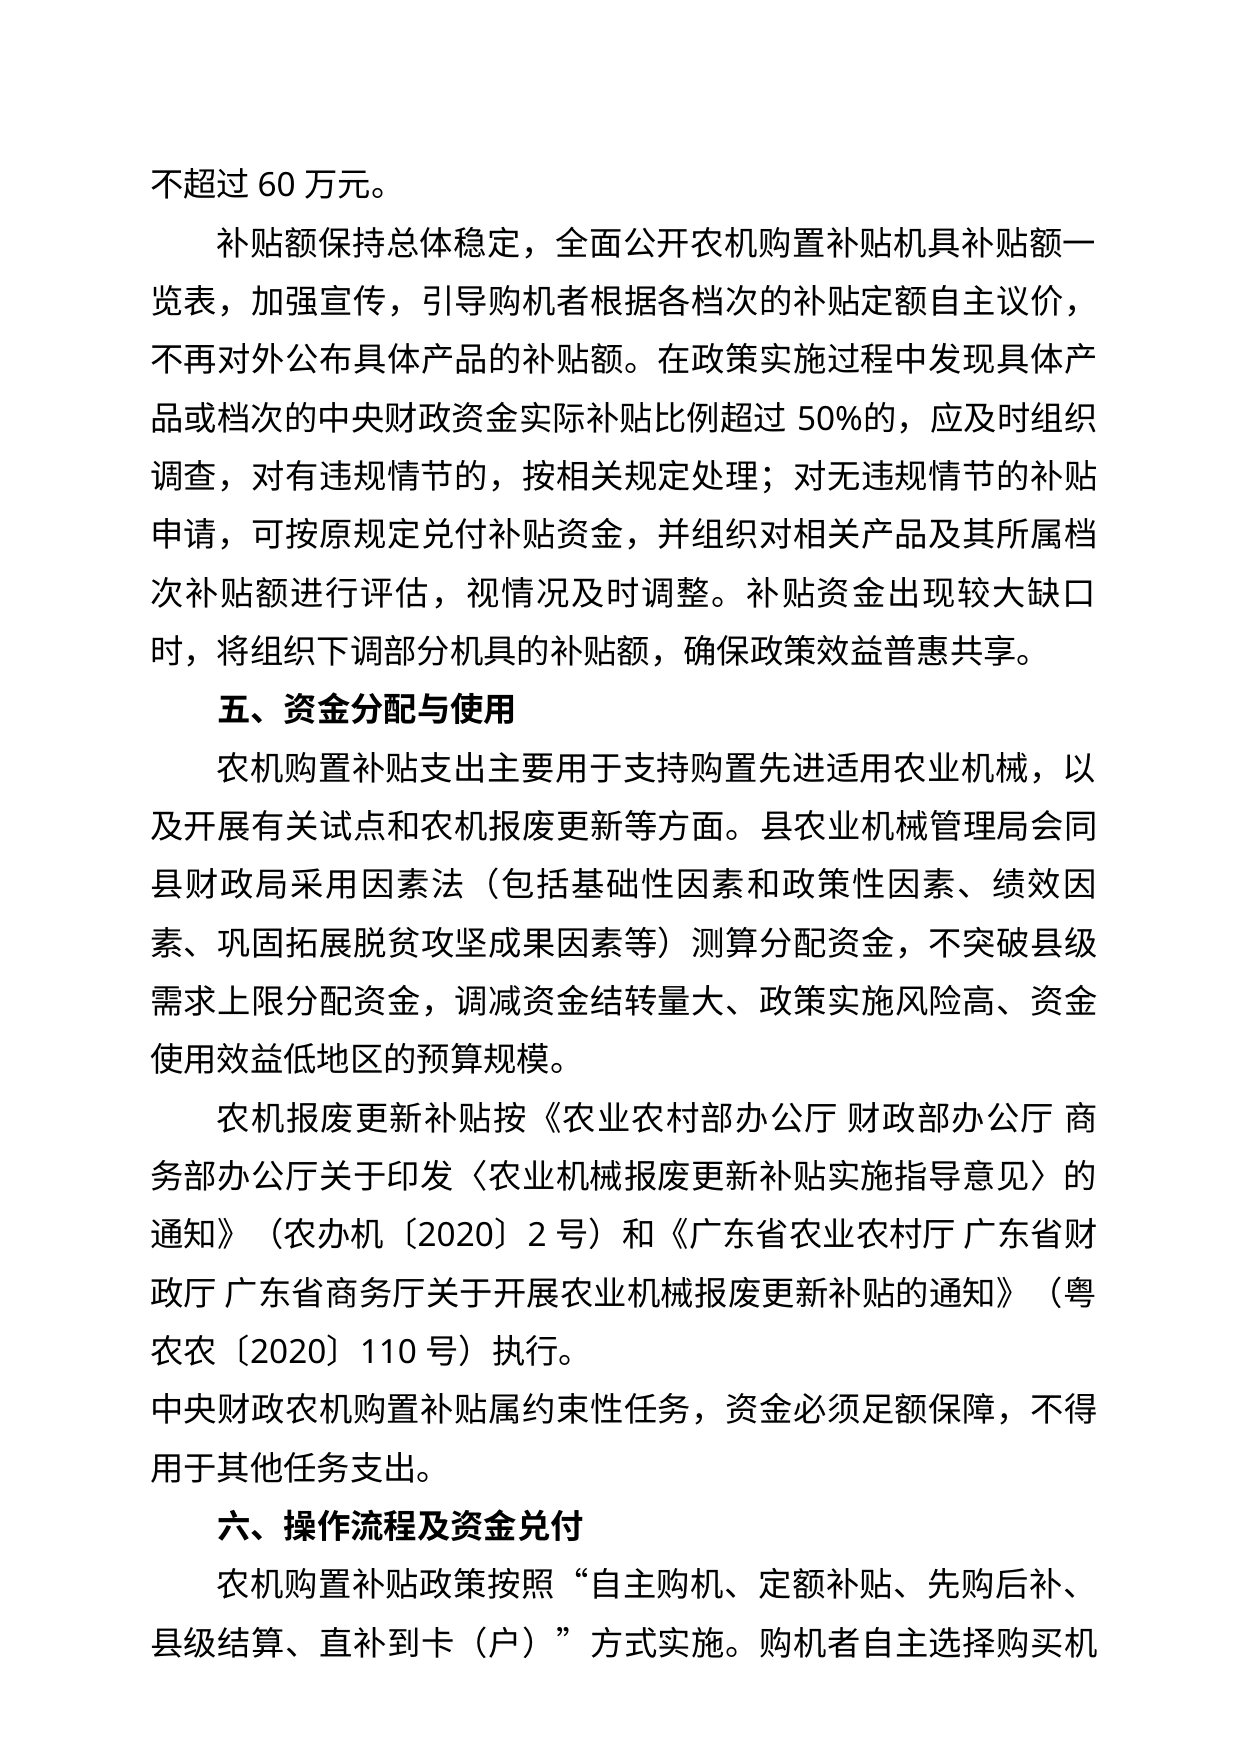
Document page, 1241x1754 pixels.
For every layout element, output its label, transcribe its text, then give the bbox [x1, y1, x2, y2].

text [150, 150, 1098, 208]
text 农机报废更新补贴按《农业农村部办公厅 财政部办公厅 商务部办公厅关于印发〈农业机械报废更新补贴实施指导意见〉的通知》（农办机〔2020〕2 号）和《广东省农业农村厅 广东省财政厅 广东省商务厅关于开展农业机械报废更新补贴的通知》（粤农农〔2020〕110 号）执行。 [150, 1083, 1098, 1375]
text 补贴额保持总体稳定，全面公开农机购置补贴机具补贴额一览表，加强宣传，引导购机者根据各档次的补贴定额自主议价，不再对外公布具体产品的补贴额。在政策实施过程中发现具体产品或档次的中央财政资金实际补贴比例超过 50%的，应及时组织调查，对有违规情节的，按相关规定处理；对无违规情节的补贴申请，可按原规定兑付补贴资金，并组织对相关产品及其所属档次补贴额进行评估，视情况及时调整。补贴资金出现较大缺口时，将组织下调部分机具的补贴额，确保政策效益普惠共享。 [150, 208, 1098, 675]
text 六、操作流程及资金兑付 [150, 1492, 1098, 1550]
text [150, 1550, 1098, 1667]
text 农机购置补贴支出主要用于支持购置先进适用农业机械，以及开展有关试点和农机报废更新等方面。县农业机械管理局会同县财政局采用因素法（包括基础性因素和政策性因素、绩效因素、巩固拓展脱贫攻坚成果因素等）测算分配资金，不突破县级需求上限分配资金，调减资金结转量大、政策实施风险高、资金使用效益低地区的预算规模。 [150, 733, 1098, 1083]
text 五、资金分配与使用 [150, 675, 1098, 733]
text 中央财政农机购置补贴属约束性任务，资金必须足额保障，不得用于其他任务支出。 [150, 1375, 1098, 1492]
